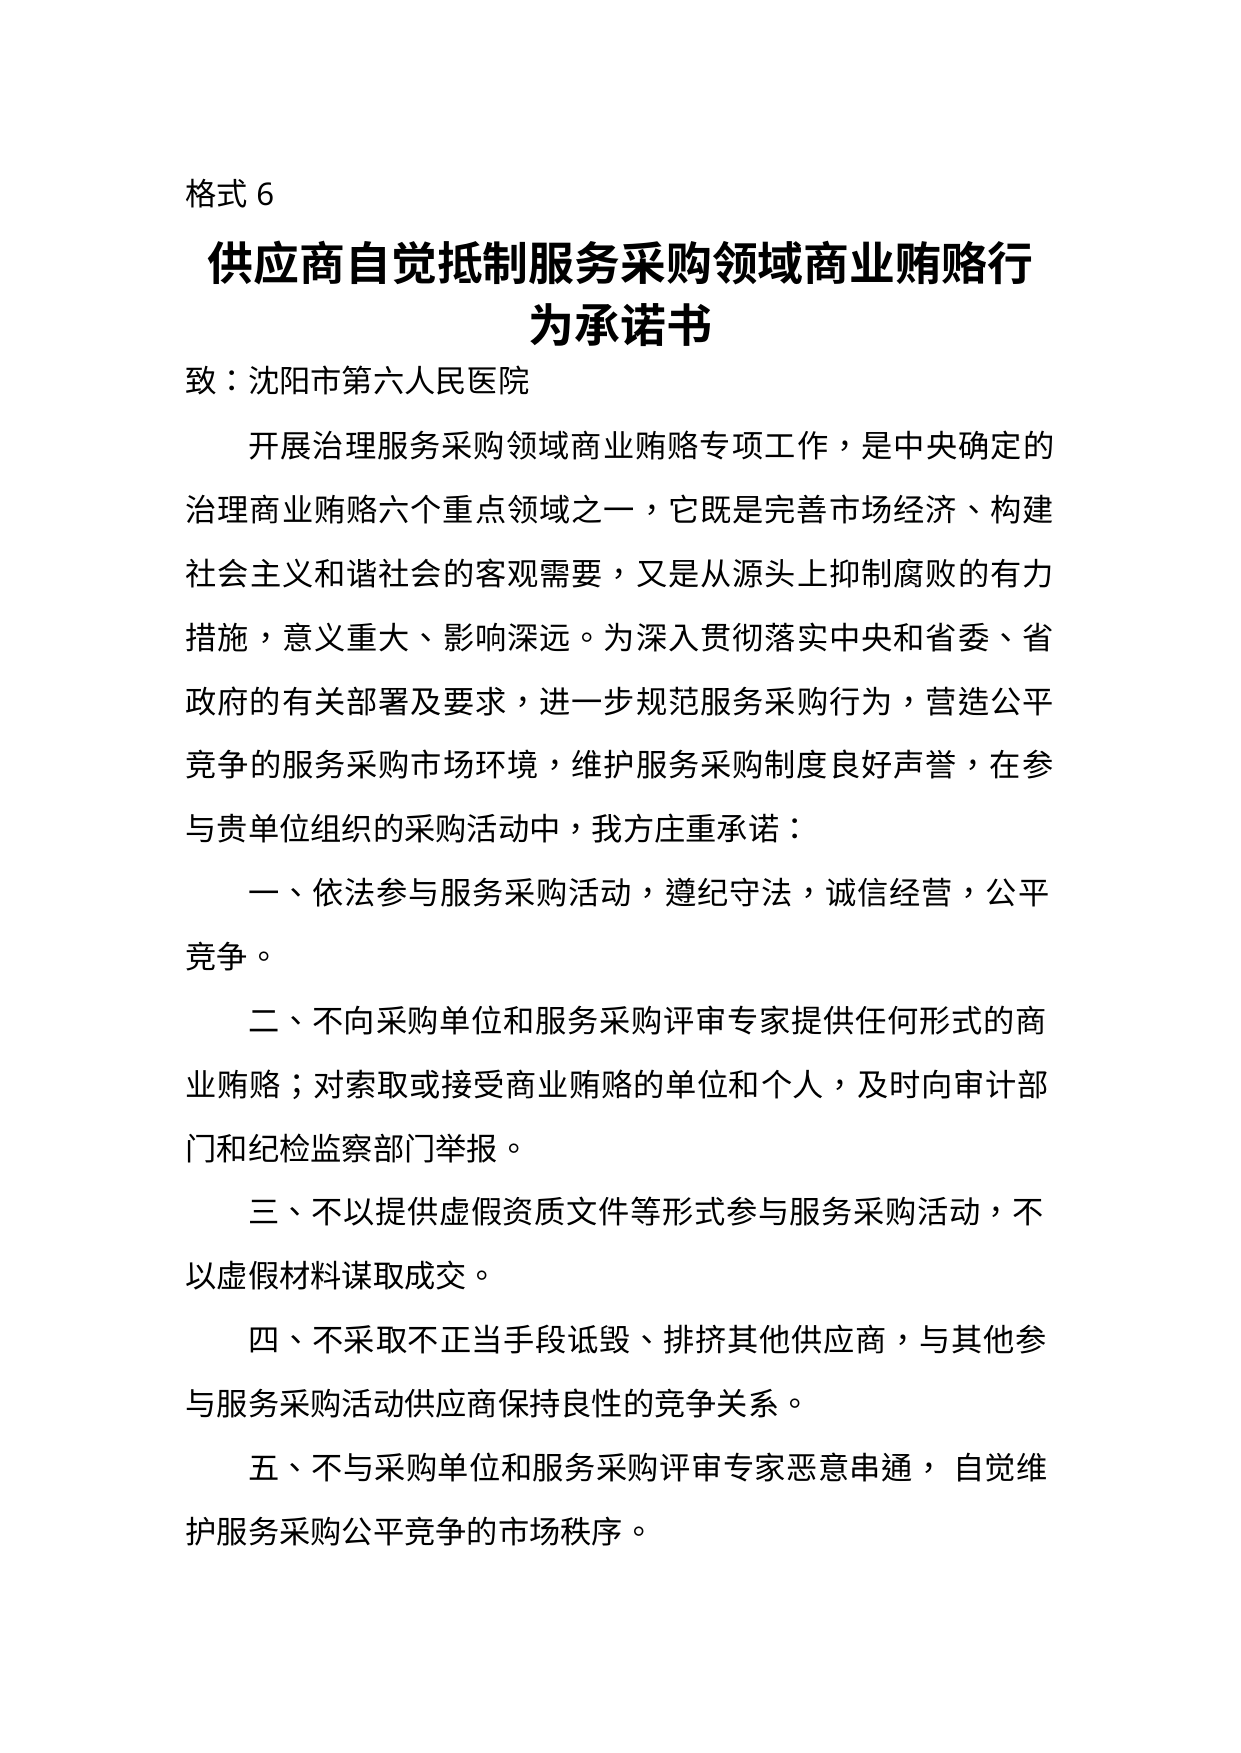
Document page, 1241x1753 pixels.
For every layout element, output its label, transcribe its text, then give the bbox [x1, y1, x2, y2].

text 二、不向采购单位和服务采购评审专家提供任何形式的商业贿赂；对索取或接受商业贿赂的单位和个人，及时向审计部门和纪检监察部门举报。 [185, 999, 1048, 1169]
text 一、依法参与服务采购活动，遵纪守法，诚信经营，公平竞争。 [185, 871, 1051, 978]
text 四、不采取不正当手段诋毁、排挤其他供应商，与其他参与服务采购活动供应商保持良性的竞争关系。 [185, 1318, 1048, 1424]
text 供应商自觉抵制服务采购领域商业贿赂行为承诺书 [185, 231, 1055, 356]
text 开展治理服务采购领域商业贿赂专项工作，是中央确定的治理商业贿赂六个重点领域之一，它既是完善市场经济、构建社会主义和谐社会的客观需要，又是从源头上抑制腐败的有力措施，意义重大、影响深远。为深入贯彻落实中央和省委、省政府的有关部署及要求，进一步规范服务采购行为，营造公平竞争的服务采购市场环境，维护服务采购制度良好声誉，在参与贵单位组织的采购活动中，我方庄重承诺： [185, 424, 1055, 850]
text 致：沈阳市第六人民医院 [185, 356, 1055, 401]
text 三、不以提供虚假资质文件等形式参与服务采购活动，不以虚假材料谋取成交。 [185, 1190, 1046, 1297]
text 五、不与采购单位和服务采购评审专家恶意串通， 自觉维护服务采购公平竞争的市场秩序。 [185, 1446, 1048, 1552]
text 格式 6 [185, 164, 1055, 214]
